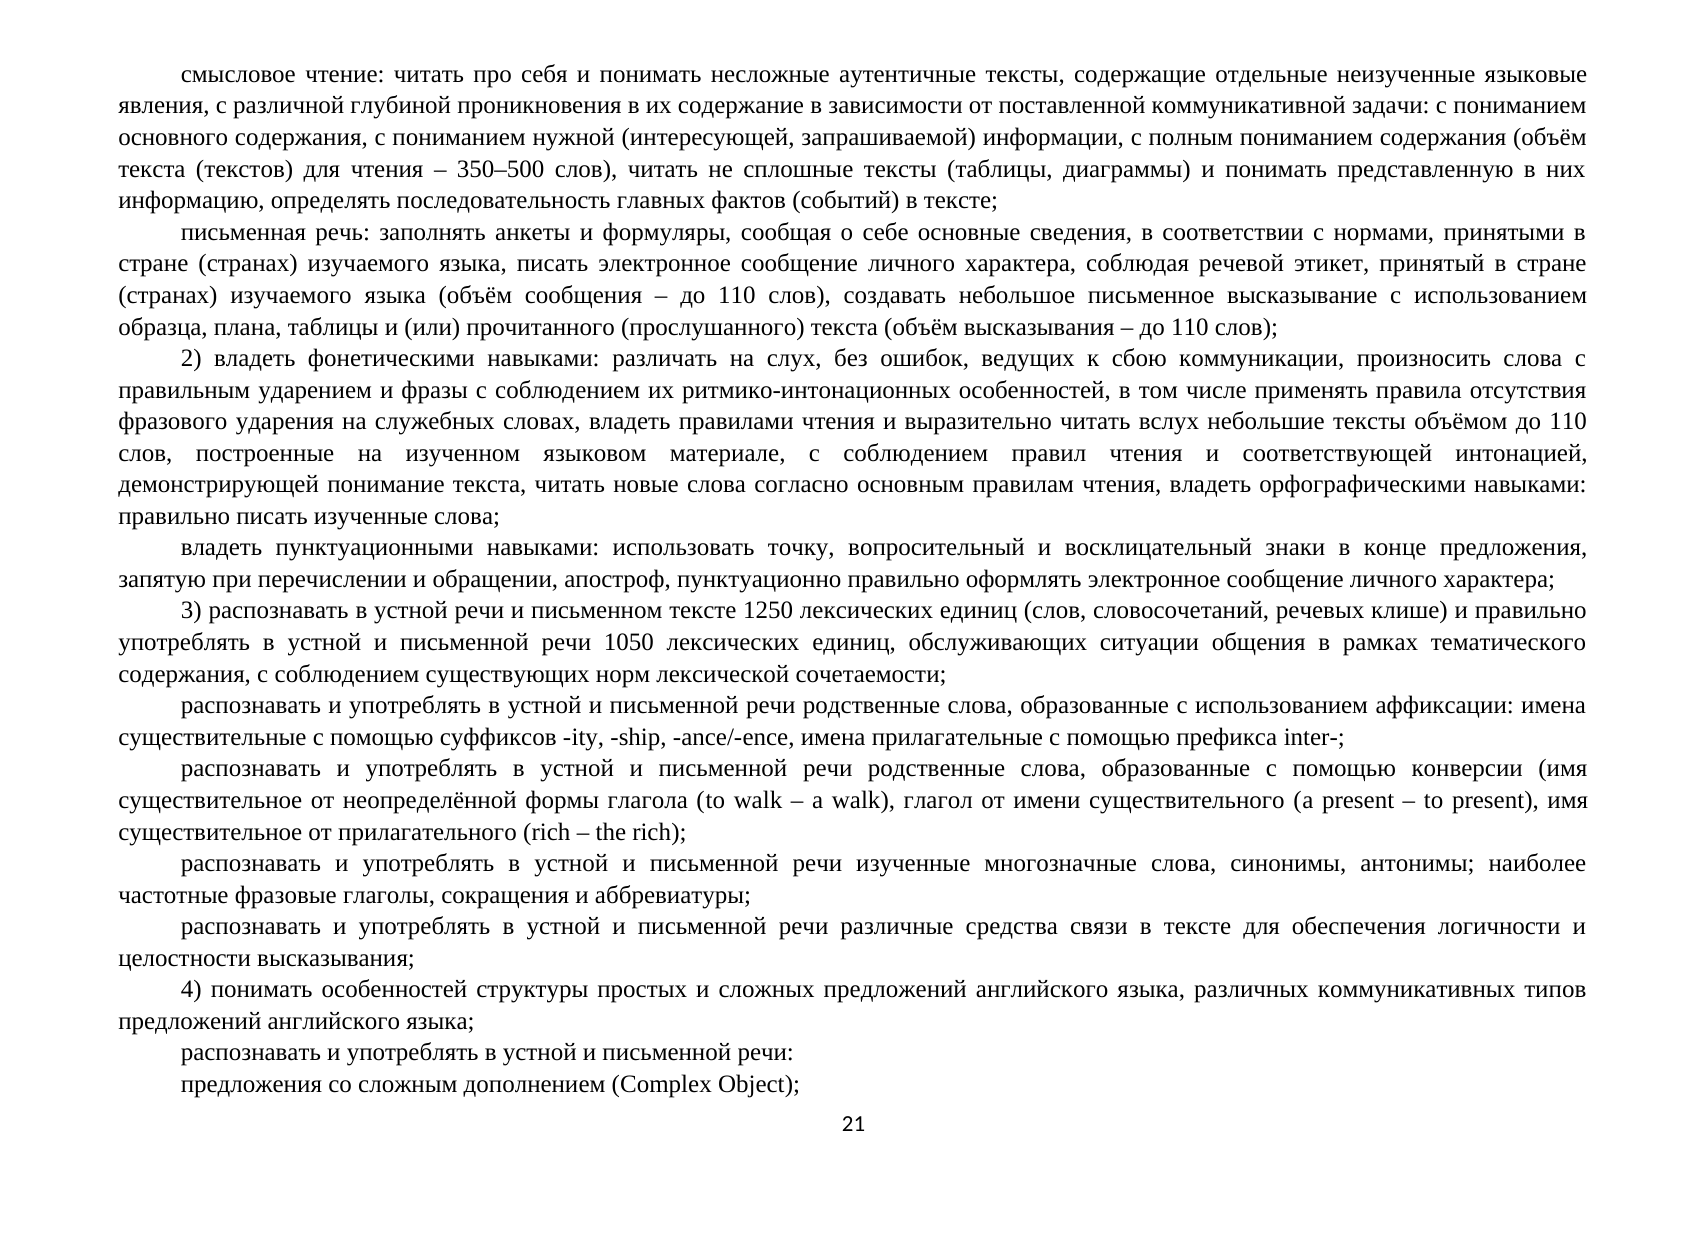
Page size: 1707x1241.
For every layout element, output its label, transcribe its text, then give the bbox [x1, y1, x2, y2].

text распознавать и употреблять в устной и письменной речи различные средства связи в тексте для обеспечения логичности и целостности высказывания; [118, 911, 1588, 972]
text распознавать и употреблять в устной и письменной речи родственные слова, образованные с помощью конверсии (имя существительное от неопределённой формы глагола (to walk – a walk), глагол от имени существительного (a present – to present), имя существительное от прилагательного (rich – the rich); [118, 753, 1588, 845]
text смысловое чтение: читать про себя и понимать несложные аутентичные тексты, содержащие отдельные неизученные языковые явления, с различной глубиной проникновения в их содержание в зависимости от поставленной коммуникативной задачи: с пониманием основного содержания, с пониманием нужной (интересующей, запрашиваемой) информации, с полным пониманием содержания (объём текста (текстов) для чтения – 350–500 слов), читать не сплошные тексты (таблицы, диаграммы) и понимать представленную в них информацию, определять последовательность главных фактов (событий) в тексте; [118, 59, 1588, 214]
text 3) распознавать в устной речи и письменном тексте 1250 лексических единиц (слов, словосочетаний, речевых клише) и правильно употреблять в устной и письменной речи 1050 лексических единиц, обслуживающих ситуации общения в рамках тематического содержания, с соблюдением существующих норм лексической сочетаемости; [118, 596, 1588, 687]
text письменная речь: заполнять анкеты и формуляры, сообщая о себе основные сведения, в соответствии с нормами, принятыми в стране (странах) изучаемого языка, писать электронное сообщение личного характера, соблюдая речевой этикет, принятый в стране (странах) изучаемого языка (объём сообщения – до 110 слов), создавать небольшое письменное высказывание с использованием образца, плана, таблицы и (или) прочитанного (прослушанного) текста (объём высказывания – до 110 слов); [118, 217, 1588, 340]
text распознавать и употреблять в устной и письменной речи: [118, 1037, 1588, 1066]
text владеть пунктуационными навыками: использовать точку, вопросительный и восклицательный знаки в конце предложения, запятую при перечислении и обращении, апостроф, пунктуационно правильно оформлять электронное сообщение личного характера; [118, 532, 1588, 593]
text распознавать и употреблять в устной и письменной речи изученные многозначные слова, синонимы, антонимы; наиболее частотные фразовые глаголы, сокращения и аббревиатуры; [118, 848, 1588, 908]
text 2) владеть фонетическими навыками: различать на слух, без ошибок, ведущих к сбою коммуникации, произносить слова с правильным ударением и фразы с соблюдением их ритмико-интонационных особенностей, в том числе применять правила отсутствия фразового ударения на служебных словах, владеть правилами чтения и выразительно читать вслух небольшие тексты объёмом до 110 слов, построенные на изученном языковом материале, с соблюдением правил чтения и соответствующей интонацией, демонстрирующей понимание текста, читать новые слова согласно основным правилам чтения, владеть орфографическими навыками: правильно писать изученные слова; [118, 343, 1588, 530]
text 4) понимать особенностей структуры простых и сложных предложений английского языка, различных коммуникативных типов предложений английского языка; [118, 974, 1588, 1035]
text предложения со сложным дополнением (Complex Object); [118, 1069, 1588, 1098]
text распознавать и употреблять в устной и письменной речи родственные слова, образованные с использованием аффиксации: имена существительные с помощью суффиксов -ity, -ship, -ance/-ence, имена прилагательные с помощью префикса inter-; [118, 690, 1588, 751]
